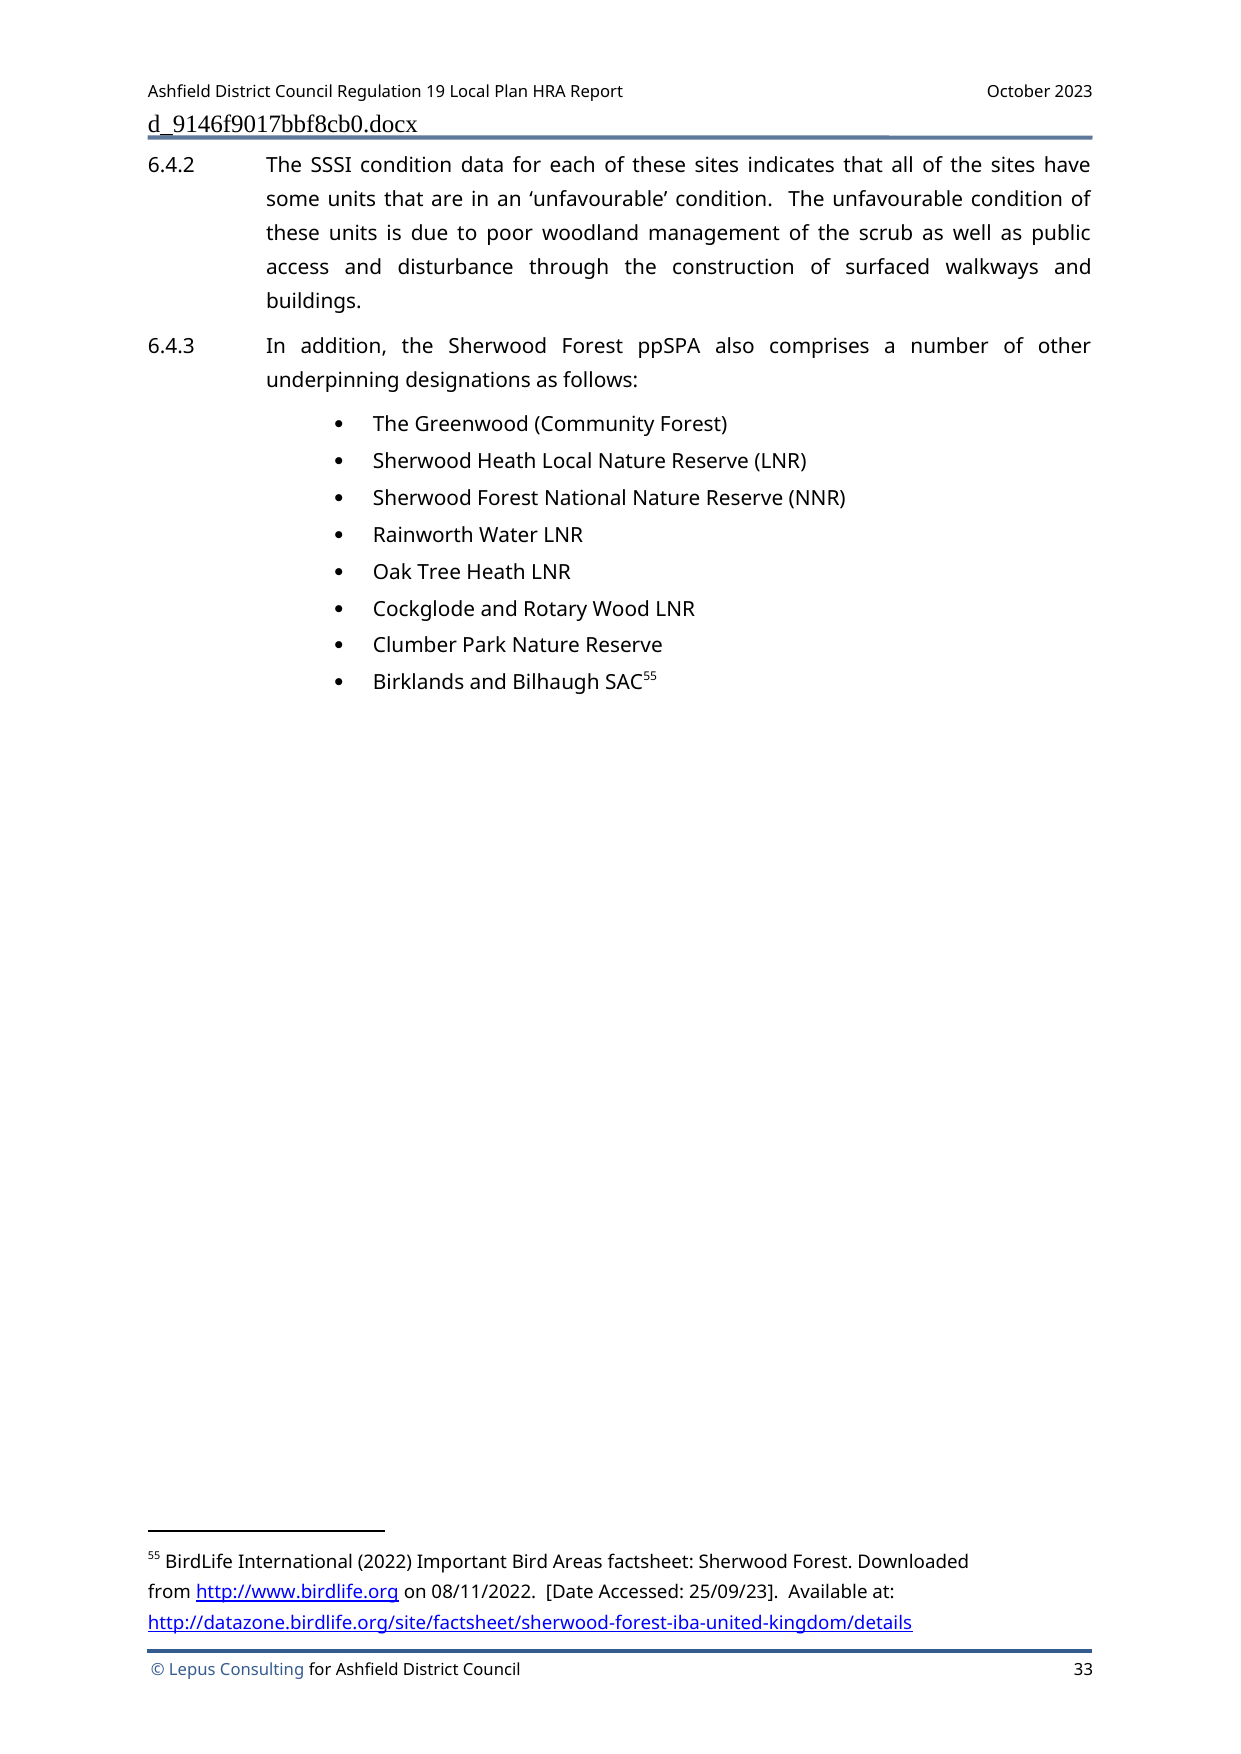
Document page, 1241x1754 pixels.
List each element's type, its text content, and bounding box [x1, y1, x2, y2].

text Oak Tree Heath LNR [335, 557, 1092, 585]
text Rainworth Water LNR [335, 520, 1092, 548]
subtitle The SSSI condition data for each of these sites indicates that all of the sites have some units that are in an ‘unfavourable’ condition. The unfavourable condition of these units is due to poor woodland management of the scrub as well as public access and disturbance through the construction of surfaced walkways and buildings. [148, 150, 1092, 315]
text Sherwood Heath Local Nature Reserve (LNR) [335, 446, 1092, 474]
text The Greenwood (Community Forest) [335, 409, 1092, 438]
text Birklands and Bilhaugh SAC [335, 667, 1092, 696]
text Cockglode and Rotary Wood LNR [335, 594, 1092, 622]
text Sherwood Forest National Nature Reserve (NNR) [335, 483, 1092, 511]
subtitle In addition, the Sherwood Forest ppSPA also comprises a number of other underpinning designations as follows: [148, 331, 1092, 393]
text Clumber Park Nature Reserve [335, 631, 1092, 659]
